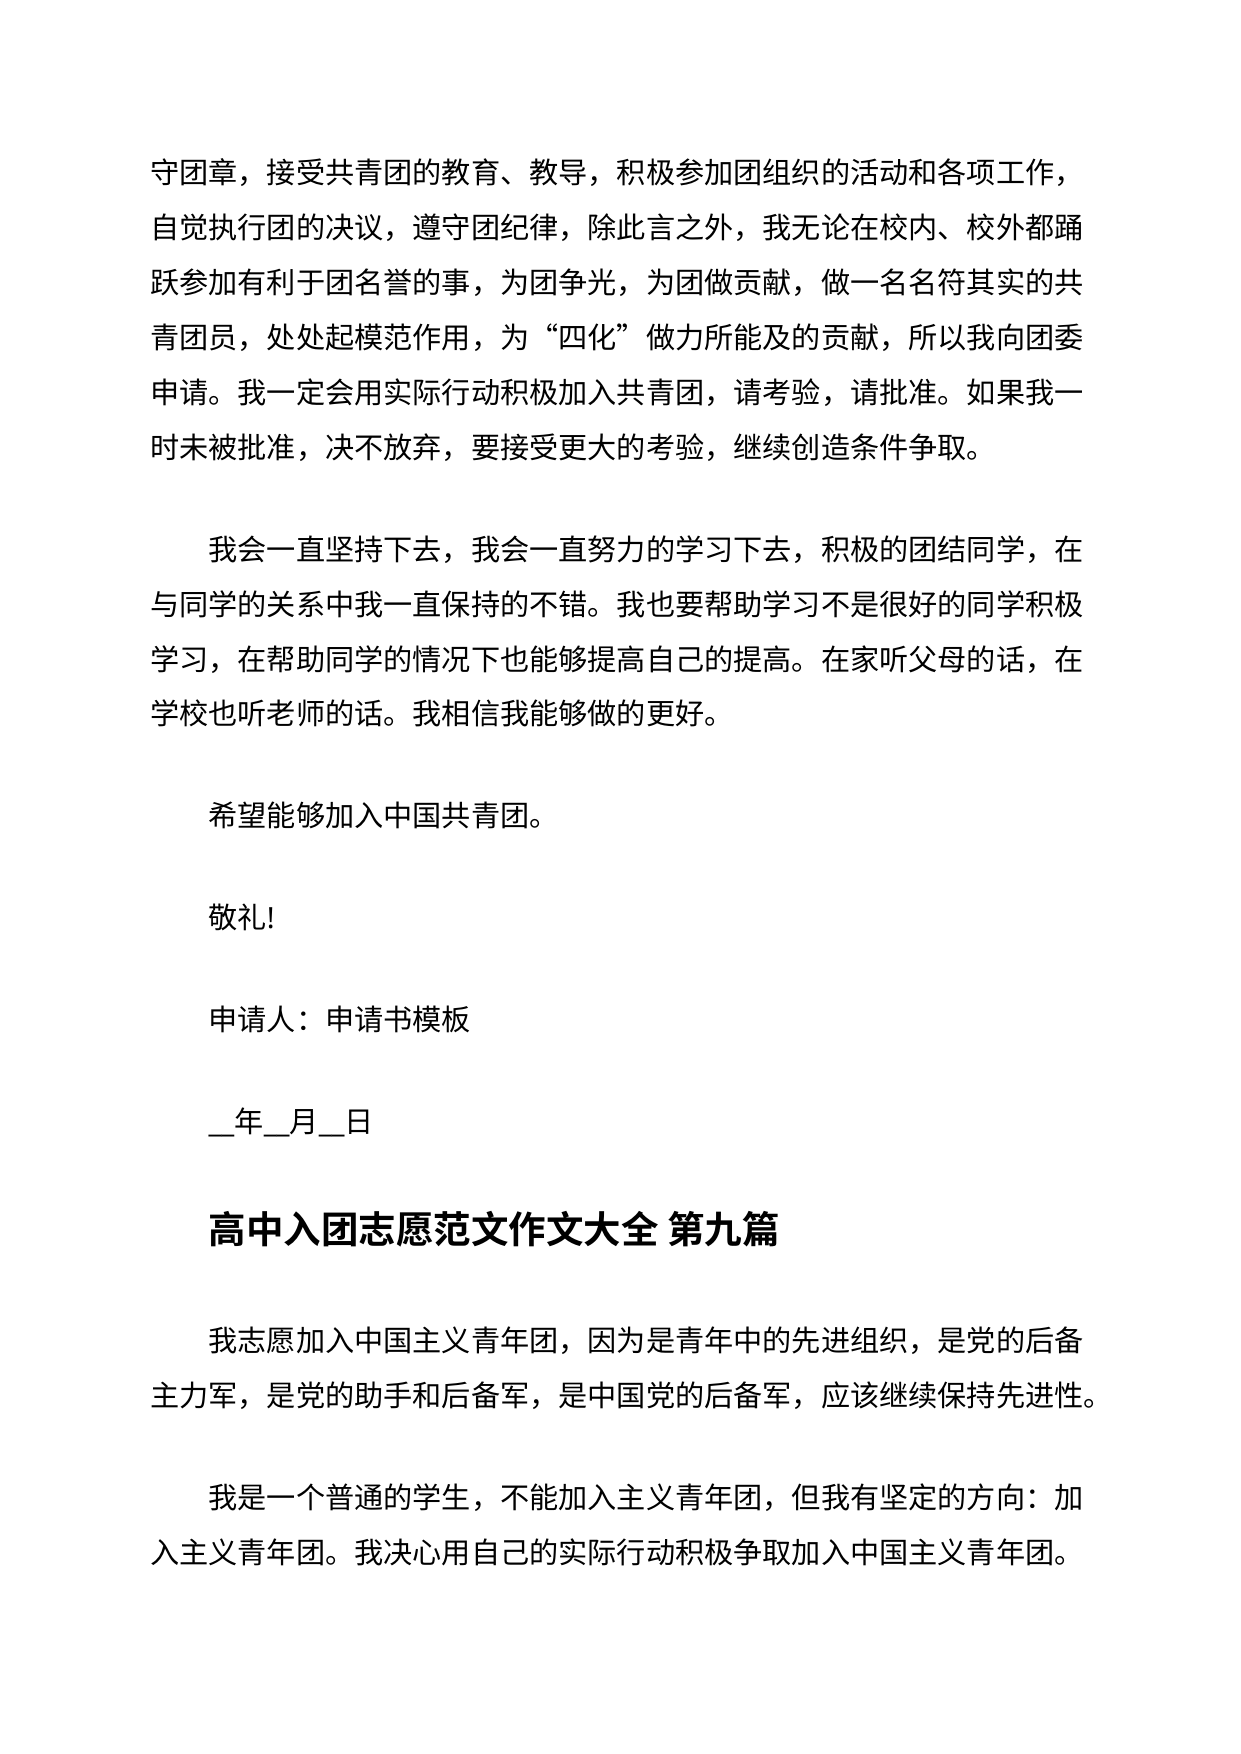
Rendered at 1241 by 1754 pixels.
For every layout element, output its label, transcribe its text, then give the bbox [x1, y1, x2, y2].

text 申请人：申请书模板 [150, 996, 1090, 1039]
text 希望能够加入中国共青团。 [150, 793, 1090, 835]
text __年__月__日 [150, 1098, 1090, 1141]
text 高中入团志愿范文作文大全 第九篇 [150, 1200, 1090, 1254]
text 我会一直坚持下去，我会一直努力的学习下去，积极的团结同学，在与同学的关系中我一直保持的不错。我也要帮助学习不是很好的同学积极学习，在帮助同学的情况下也能够提高自己的提高。在家听父母的话，在学校也听老师的话。我相信我能够做的更好。 [150, 526, 1090, 733]
text 我志愿加入中国主义青年团，因为是青年中的先进组织，是党的后备主力军，是党的助手和后备军，是中国党的后备军，应该继续保持先进性。 [150, 1318, 1090, 1415]
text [150, 150, 1090, 467]
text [150, 1474, 1090, 1571]
text 敬礼! [150, 894, 1090, 937]
